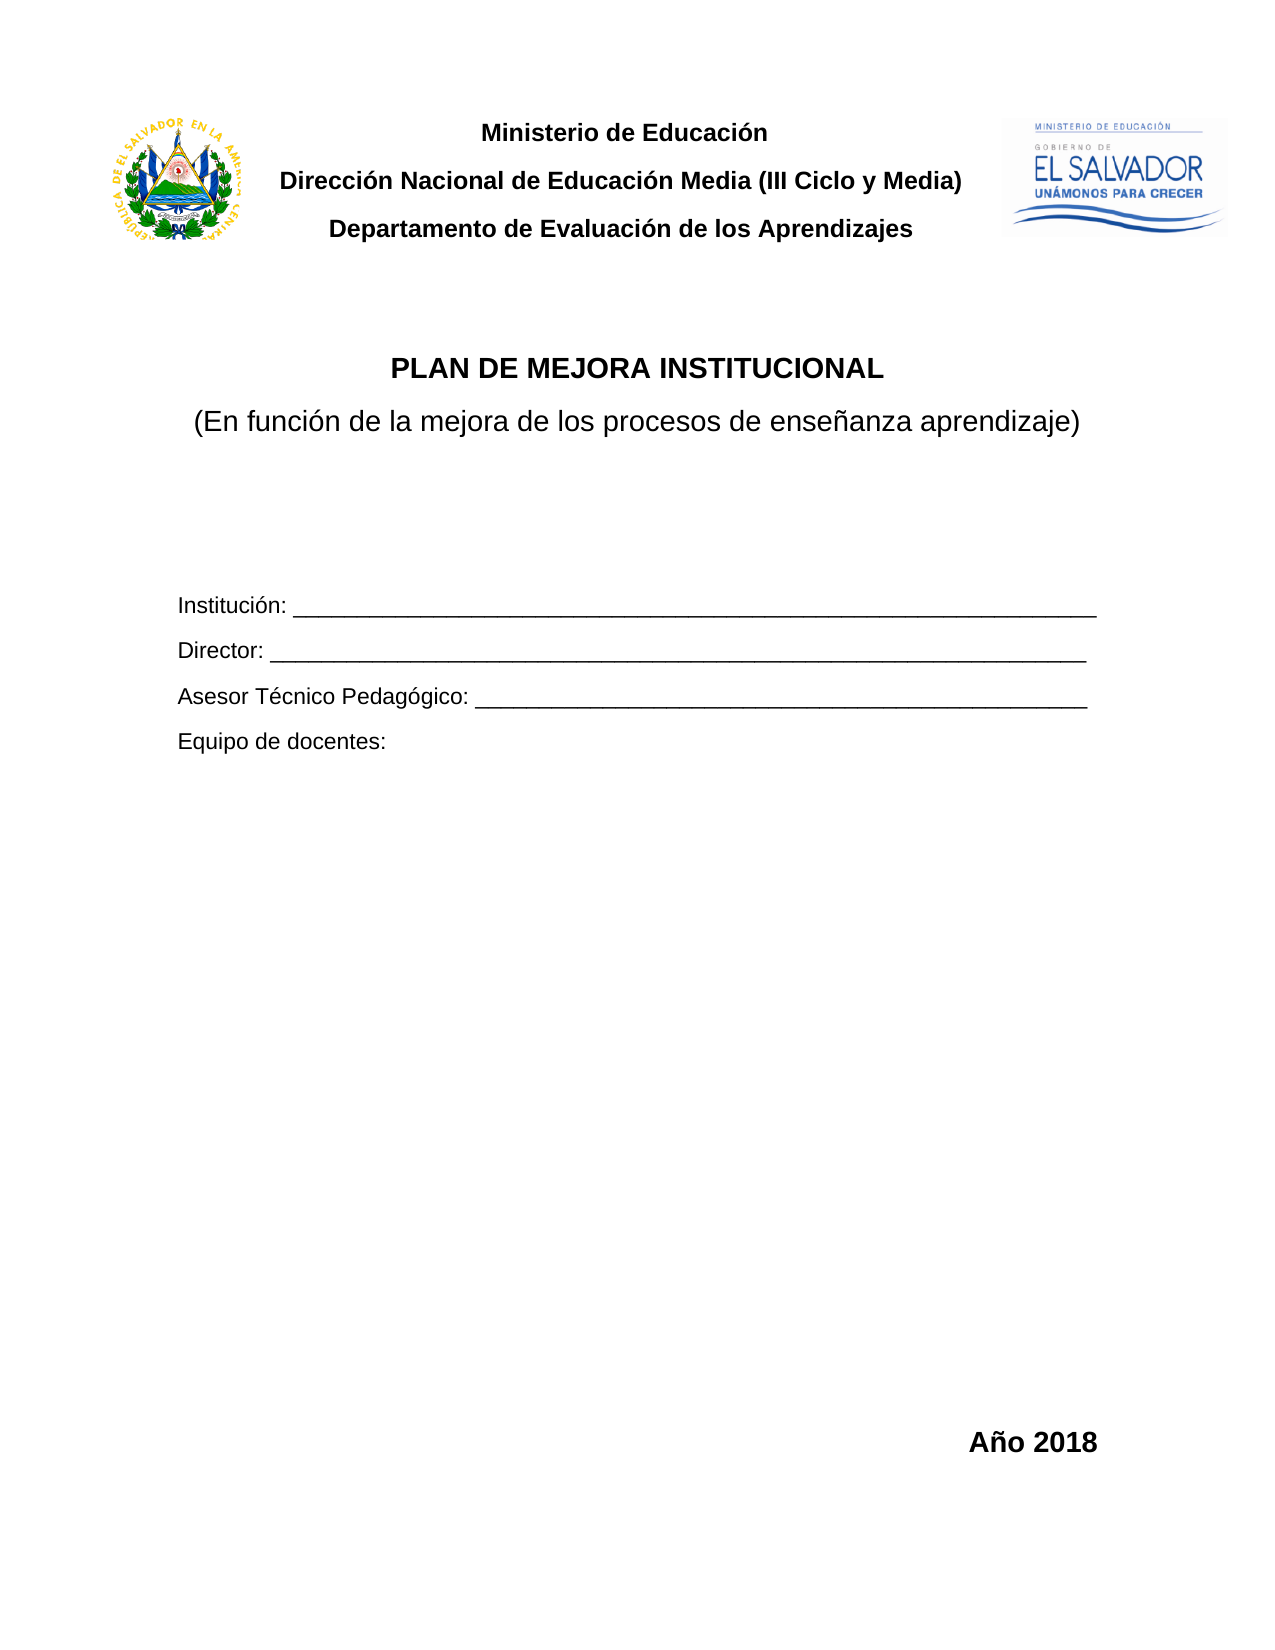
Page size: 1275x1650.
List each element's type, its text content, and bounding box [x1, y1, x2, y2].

text Director: ________________________________________________________________ [177, 637, 1098, 664]
picture [1001, 118, 1229, 237]
text Ministerio de Educación [203, 118, 1001, 147]
text Asesor Técnico Pedagógico: ________________________________________________ [177, 683, 1098, 709]
text Departamento de Evaluación de los Aprendizajes [177, 213, 1098, 242]
picture [112, 118, 241, 240]
text Equipo de docentes: [177, 728, 1098, 754]
text Dirección Nacional de Educación Media (III Ciclo y Media) [241, 166, 1001, 194]
text PLAN DE MEJORA INSTITUCIONAL [177, 351, 1098, 385]
text Año 2018 [177, 1426, 1098, 1459]
text Institución: _______________________________________________________________ [177, 592, 1098, 619]
text (En función de la mejora de los procesos de enseñanza aprendizaje) [177, 404, 1098, 438]
